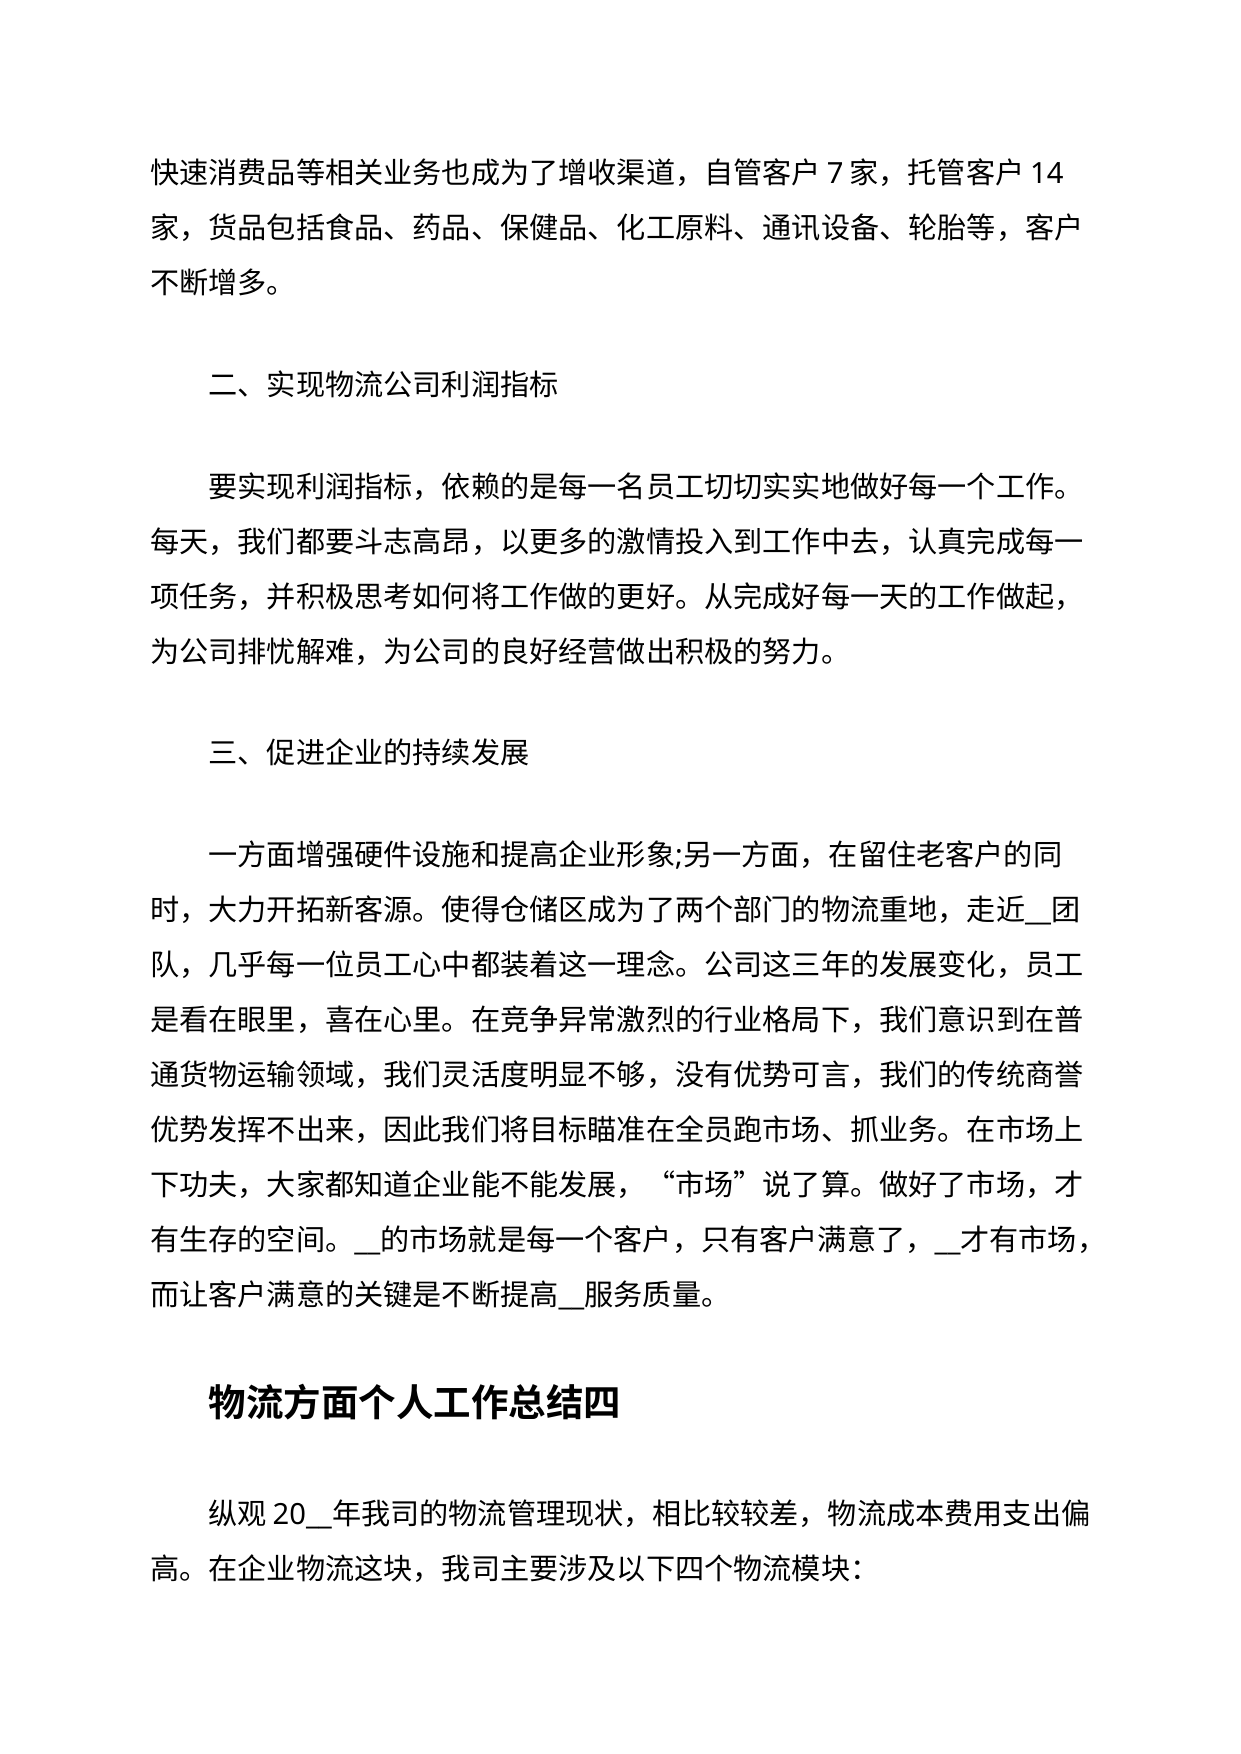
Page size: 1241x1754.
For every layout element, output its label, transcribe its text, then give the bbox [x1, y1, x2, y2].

text 三、促进企业的持续发展 [150, 730, 1090, 772]
text 二、实现物流公司利润指标 [150, 362, 1090, 404]
text 物流方面个人工作总结四 [150, 1373, 1090, 1427]
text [150, 150, 1090, 302]
text 要实现利润指标，依赖的是每一名员工切切实实地做好每一个工作。每天，我们都要斗志高昂，以更多的激情投入到工作中去，认真完成每一项任务，并积极思考如何将工作做的更好。从完成好每一天的工作做起，为公司排忧解难，为公司的良好经营做出积极的努力。 [150, 463, 1090, 670]
text 一方面增强硬件设施和提高企业形象;另一方面，在留住老客户的同时，大力开拓新客源。使得仓储区成为了两个部门的物流重地，走近__团队，几乎每一位员工心中都装着这一理念。公司这三年的发展变化，员工是看在眼里，喜在心里。在竞争异常激烈的行业格局下，我们意识到在普通货物运输领域，我们灵活度明显不够，没有优势可言，我们的传统商誉优势发挥不出来，因此我们将目标瞄准在全员跑市场、抓业务。在市场上下功夫，大家都知道企业能不能发展，“市场”说了算。做好了市场，才有生存的空间。__的市场就是每一个客户，只有客户满意了，__才有市场，而让客户满意的关键是不断提高__服务质量。 [150, 832, 1090, 1313]
text 纵观20__年我司的物流管理现状，相比较较差，物流成本费用支出偏高。在企业物流这块，我司主要涉及以下四个物流模块： [150, 1491, 1090, 1588]
